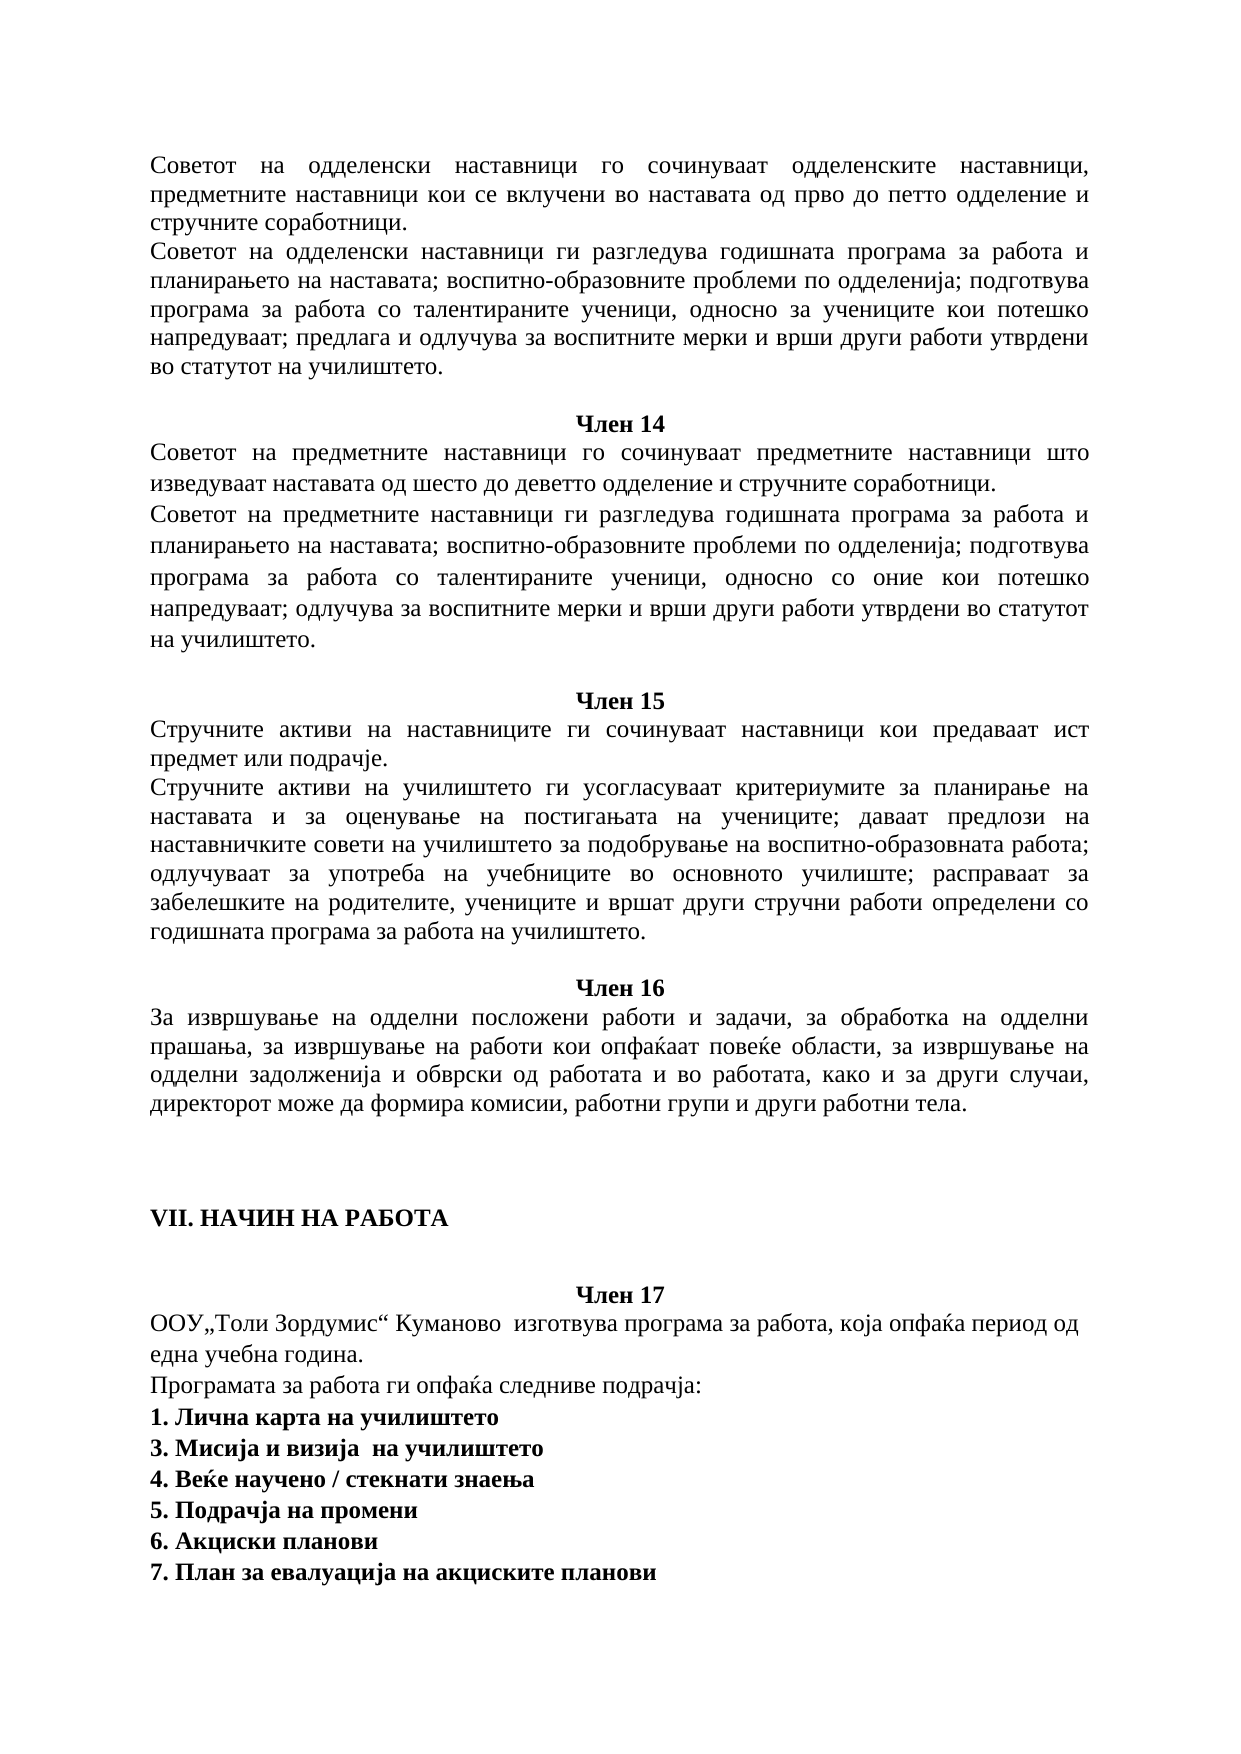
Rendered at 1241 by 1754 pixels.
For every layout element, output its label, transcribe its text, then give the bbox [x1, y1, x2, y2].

text Програмата за работа ги опфаќа следниве подрачја: [150, 1371, 1090, 1399]
text ООУ„Толи Зордумис“ Куманово изготвува програма за работа, која опфаќа период од една учебна година. [150, 1308, 1090, 1368]
text 6. Акциски планови [150, 1526, 1090, 1554]
text За извршување на одделни посложени работи и задачи, за обработка на одделни прашања, за извршување на работи кои опфаќаат повеќе области, за извршување на одделни задолженија и обврски од работата и во работата, како и за други случаи, директорот може да формира комисии, работни групи и други работни тела. [150, 1002, 1090, 1117]
text 4. Веќе научено / стекнати знаења [150, 1464, 1090, 1492]
text Советот на одделенски наставници го сочинуваат одделенските наставници, предметните наставници кои се вклучени во наставата од прво до петто одделение и стручните соработници. [150, 150, 1090, 236]
text 7. План за евалуација на акциските планови [150, 1557, 1090, 1586]
text 5. Подрачја на промени [150, 1495, 1090, 1523]
text Стручните активи на училиштето ги усогласуваат критериумите за планирање на наставата и за оценување на постигањата на учениците; даваат предлози на наставничките совети на училиштето за подобрување на воспитно-образовната работа; одлучуваат за употреба на учебниците во основното училиште; расправаат за забелешките на родителите, учениците и вршат други стручни работи определени со годишната програма за работа на училиштето. [150, 772, 1090, 944]
text Стручните активи на наставниците ги сочинуваат наставници кои предаваат ист предмет или подрачје. [150, 714, 1090, 772]
text 1. Лична карта на училиштето [150, 1402, 1090, 1430]
text Советот на одделенски наставници ги разгледува годишната програма за работа и планирањето на наставата; воспитно-образовните проблеми по одделенија; подготвува програма за работа со талентираните ученици, односно за учениците кои потешко напредуваат; предлага и одлучува за воспитните мерки и врши други работи утврдени во статутот на училиштето. [150, 236, 1090, 380]
text Советот на предметните наставници го сочинуваат предметните наставници што изведуваат наставата од шесто до деветто одделение и стручните соработници. [150, 437, 1090, 497]
text Советот на предметните наставници ги разгледува годишната програма за работа и планирањето на наставата; воспитно-образовните проблеми по одделенија; подготвува програма за работа со талентираните ученици, односно со оние кои потешко напредуваат; одлучува за воспитните мерки и врши други работи утврдени во статутот на училиштето. [150, 499, 1090, 652]
text Член 17 [150, 1280, 1090, 1308]
text 3. Мисија и визија на училиштето [150, 1433, 1090, 1461]
text Член 14 [150, 409, 1090, 437]
text Член 16 [150, 973, 1090, 1002]
text Член 15 [150, 686, 1090, 714]
text VII. НАЧИН НА РАБОТА [150, 1203, 1090, 1232]
